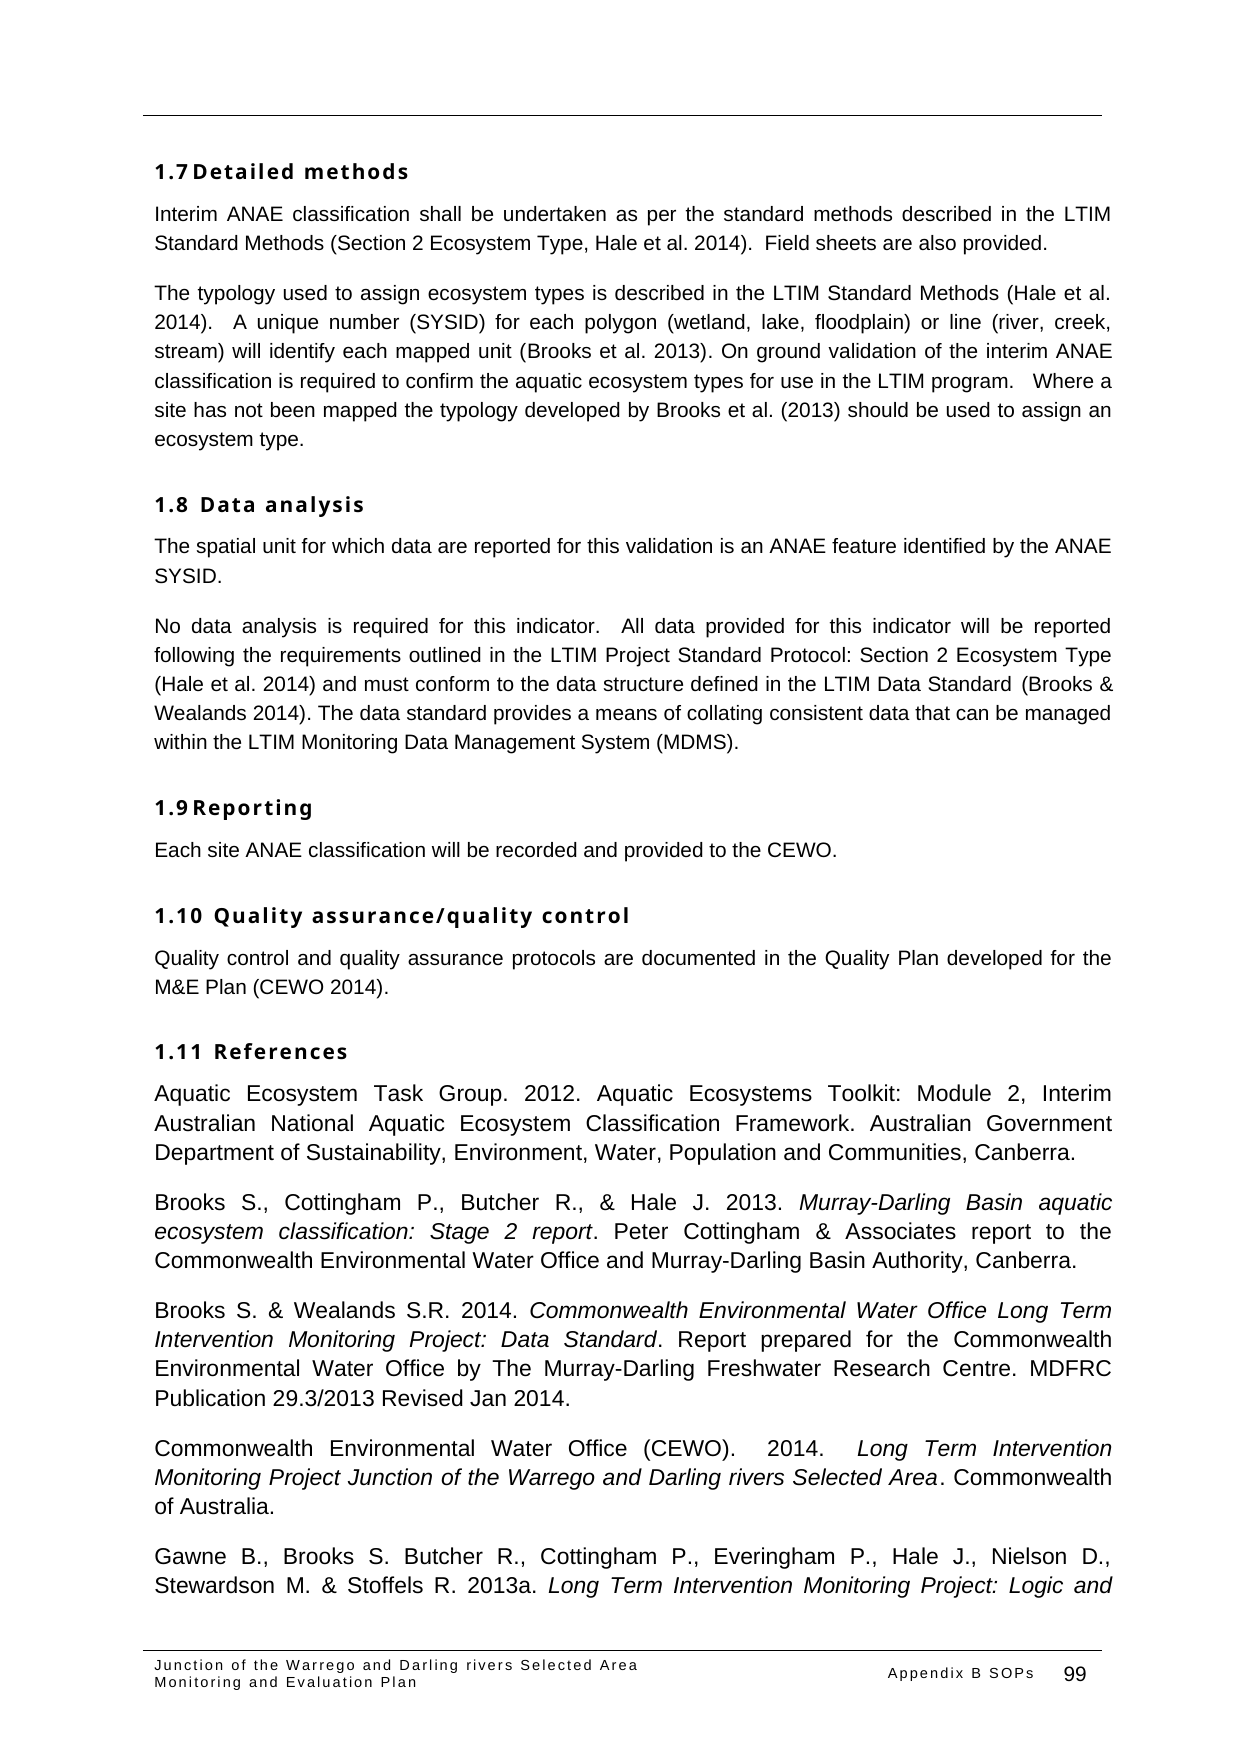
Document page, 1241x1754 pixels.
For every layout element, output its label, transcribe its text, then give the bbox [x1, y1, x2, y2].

subtitle Quality assurance/quality control [154, 901, 1113, 929]
subtitle References [154, 1037, 1113, 1066]
text The spatial unit for which data are reported for this validation is an ANAE feature identified by the ANAE SYSID. [154, 531, 1113, 589]
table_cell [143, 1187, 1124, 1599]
text The typology used to assign ecosystem types is described in the LTIM Standard Methods (Hale et al. 2014). A unique number (SYSID) for each polygon (wetland, lake, floodplain) or line (river, creek, stream) will identify each mapped unit (Brooks et al. 2013). On ground validation of the interim ANAE classification is required to confirm the aquatic ecosystem types for use in the LTIM program. Where a site has not been mapped the typology developed by Brooks et al. (2013) should be used to assign an ecosystem type. [154, 277, 1113, 452]
subtitle Data analysis [154, 490, 1113, 518]
subtitle Reporting [154, 793, 1113, 822]
text Quality control and quality assurance protocols are documented in the Quality Plan developed for the M&E Plan (CEWO 2014). [154, 942, 1113, 1000]
text Interim ANAE classification shall be undertaken as per the standard methods described in the LTIM Standard Methods (Section 2 Ecosystem Type, Hale et al. 2014). Field sheets are also provided. [154, 198, 1113, 256]
text No data analysis is required for this indicator. All data provided for this indicator will be reported following the requirements outlined in the LTIM Project Standard Protocol: Section 2 Ecosystem Type (Hale et al. 2014) and must conform to the data structure defined in the LTIM Data Standard (Brooks & Wealands 2014). The data standard provides a means of collating consistent data that can be managed within the LTIM Monitoring Data Management System (MDMS). [154, 610, 1113, 756]
text Each site ANAE classification will be recorded and provided to the CEWO. [154, 834, 1113, 863]
subtitle Detailed methods [154, 157, 1113, 186]
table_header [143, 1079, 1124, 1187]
